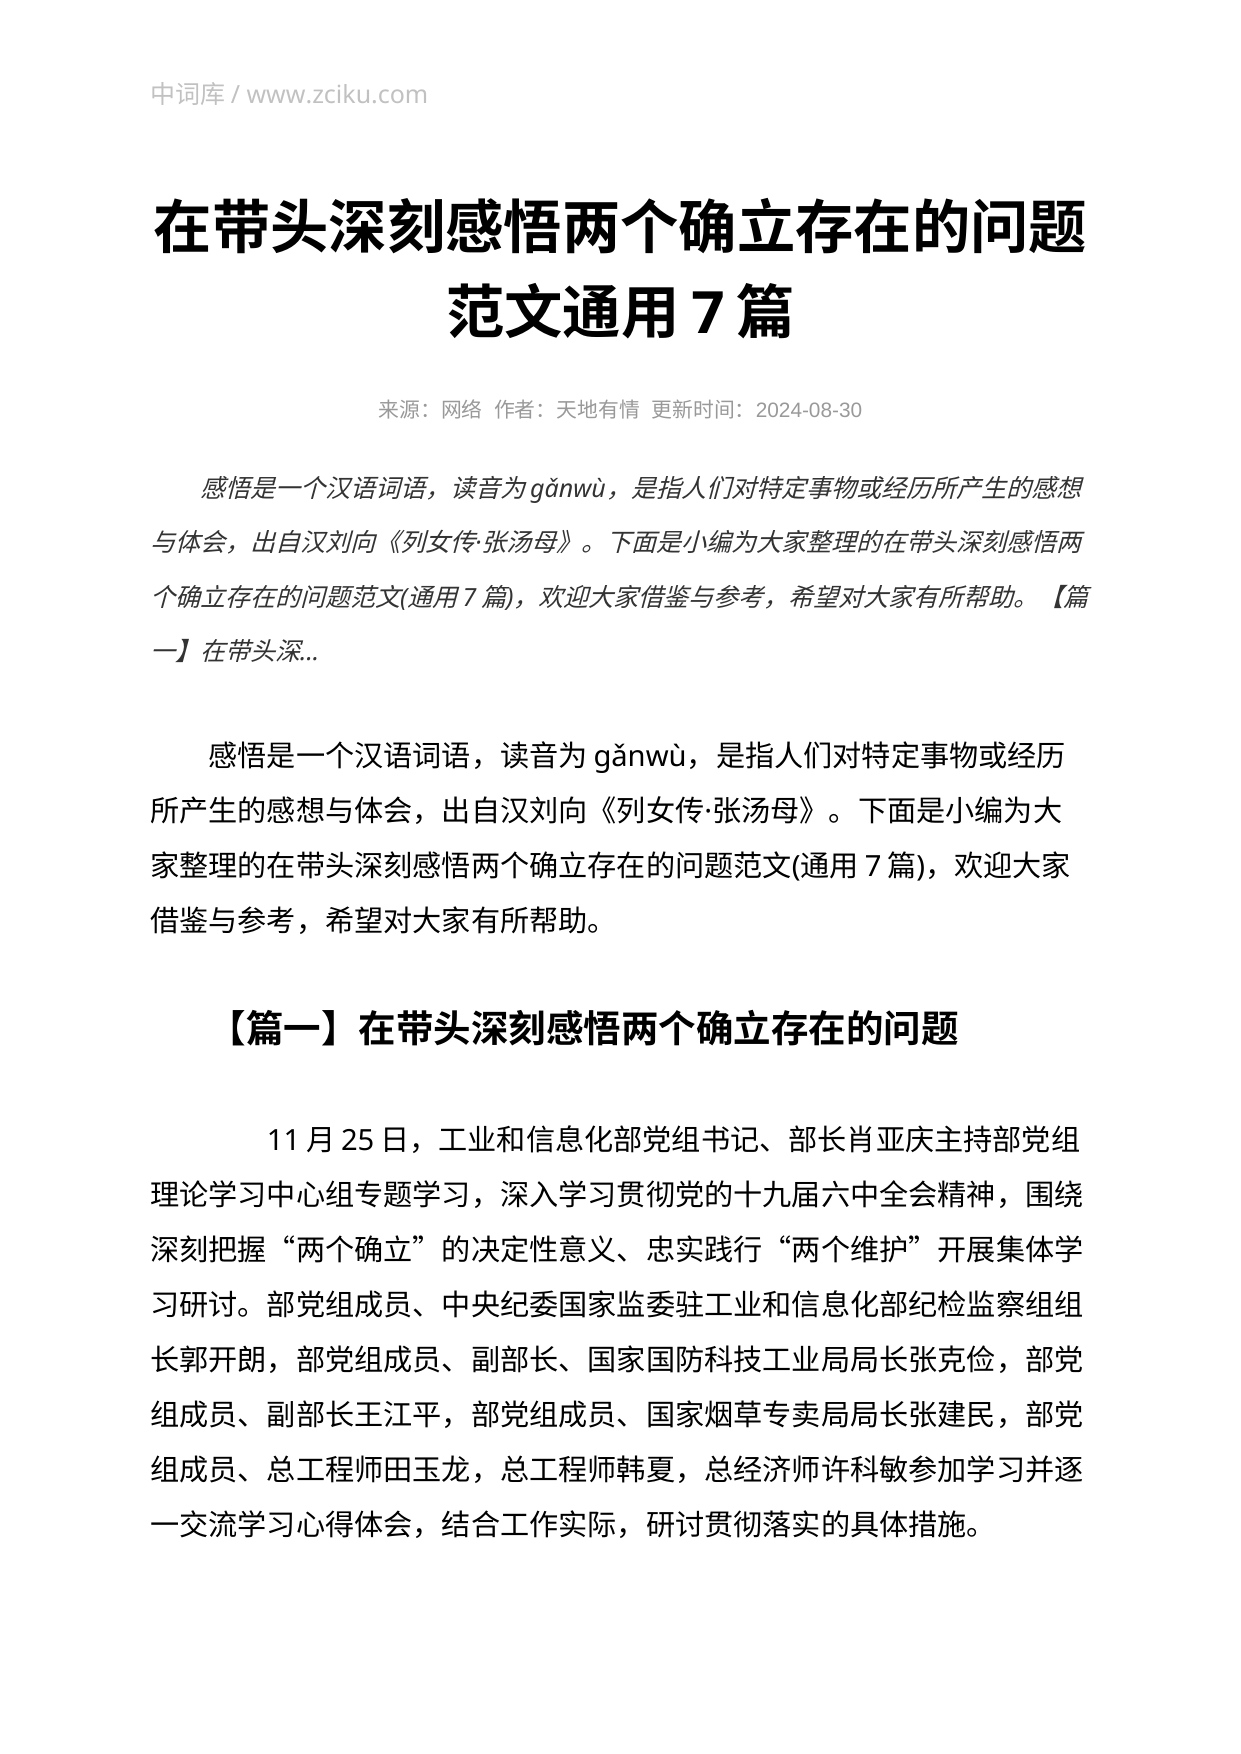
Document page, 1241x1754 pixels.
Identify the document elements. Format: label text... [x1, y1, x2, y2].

text 11月25日，工业和信息化部党组书记、部长肖亚庆主持部党组理论学习中心组专题学习，深入学习贯彻党的十九届六中全会精神，围绕深刻把握“两个确立”的决定性意义、忠实践行“两个维护”开展集体学习研讨。部党组成员、中央纪委国家监委驻工业和信息化部纪检监察组组长郭开朗，部党组成员、副部长、国家国防科技工业局局长张克俭，部党组成员、副部长王江平，部党组成员、国家烟草专卖局局长张建民，部党组成员、总工程师田玉龙，总工程师韩夏，总经济师许科敏参加学习并逐一交流学习心得体会，结合工作实际，研讨贯彻落实的具体措施。 [150, 1117, 1090, 1543]
subtitle 在带头深刻感悟两个确立存在的问题范文通用7篇 [150, 181, 1090, 351]
text 感悟是一个汉语词语，读音为gǎnwù，是指人们对特定事物或经历所产生的感想与体会，出自汉刘向《列女传·张汤母》。下面是小编为大家整理的在带头深刻感悟两个确立存在的问题范文(通用7篇)，欢迎大家借鉴与参考，希望对大家有所帮助。 [150, 733, 1090, 940]
text 【篇一】在带头深刻感悟两个确立存在的问题 [150, 999, 1090, 1054]
text 来源：网络 作者：天地有情 更新时间：2024-08-30 [150, 397, 1090, 421]
text 感悟是一个汉语词语，读音为gǎnwù，是指人们对特定事物或经历所产生的感想与体会，出自汉刘向《列女传·张汤母》。下面是小编为大家整理的在带头深刻感悟两个确立存在的问题范文(通用7篇)，欢迎大家借鉴与参考，希望对大家有所帮助。【篇一】在带头深... [150, 468, 1090, 668]
